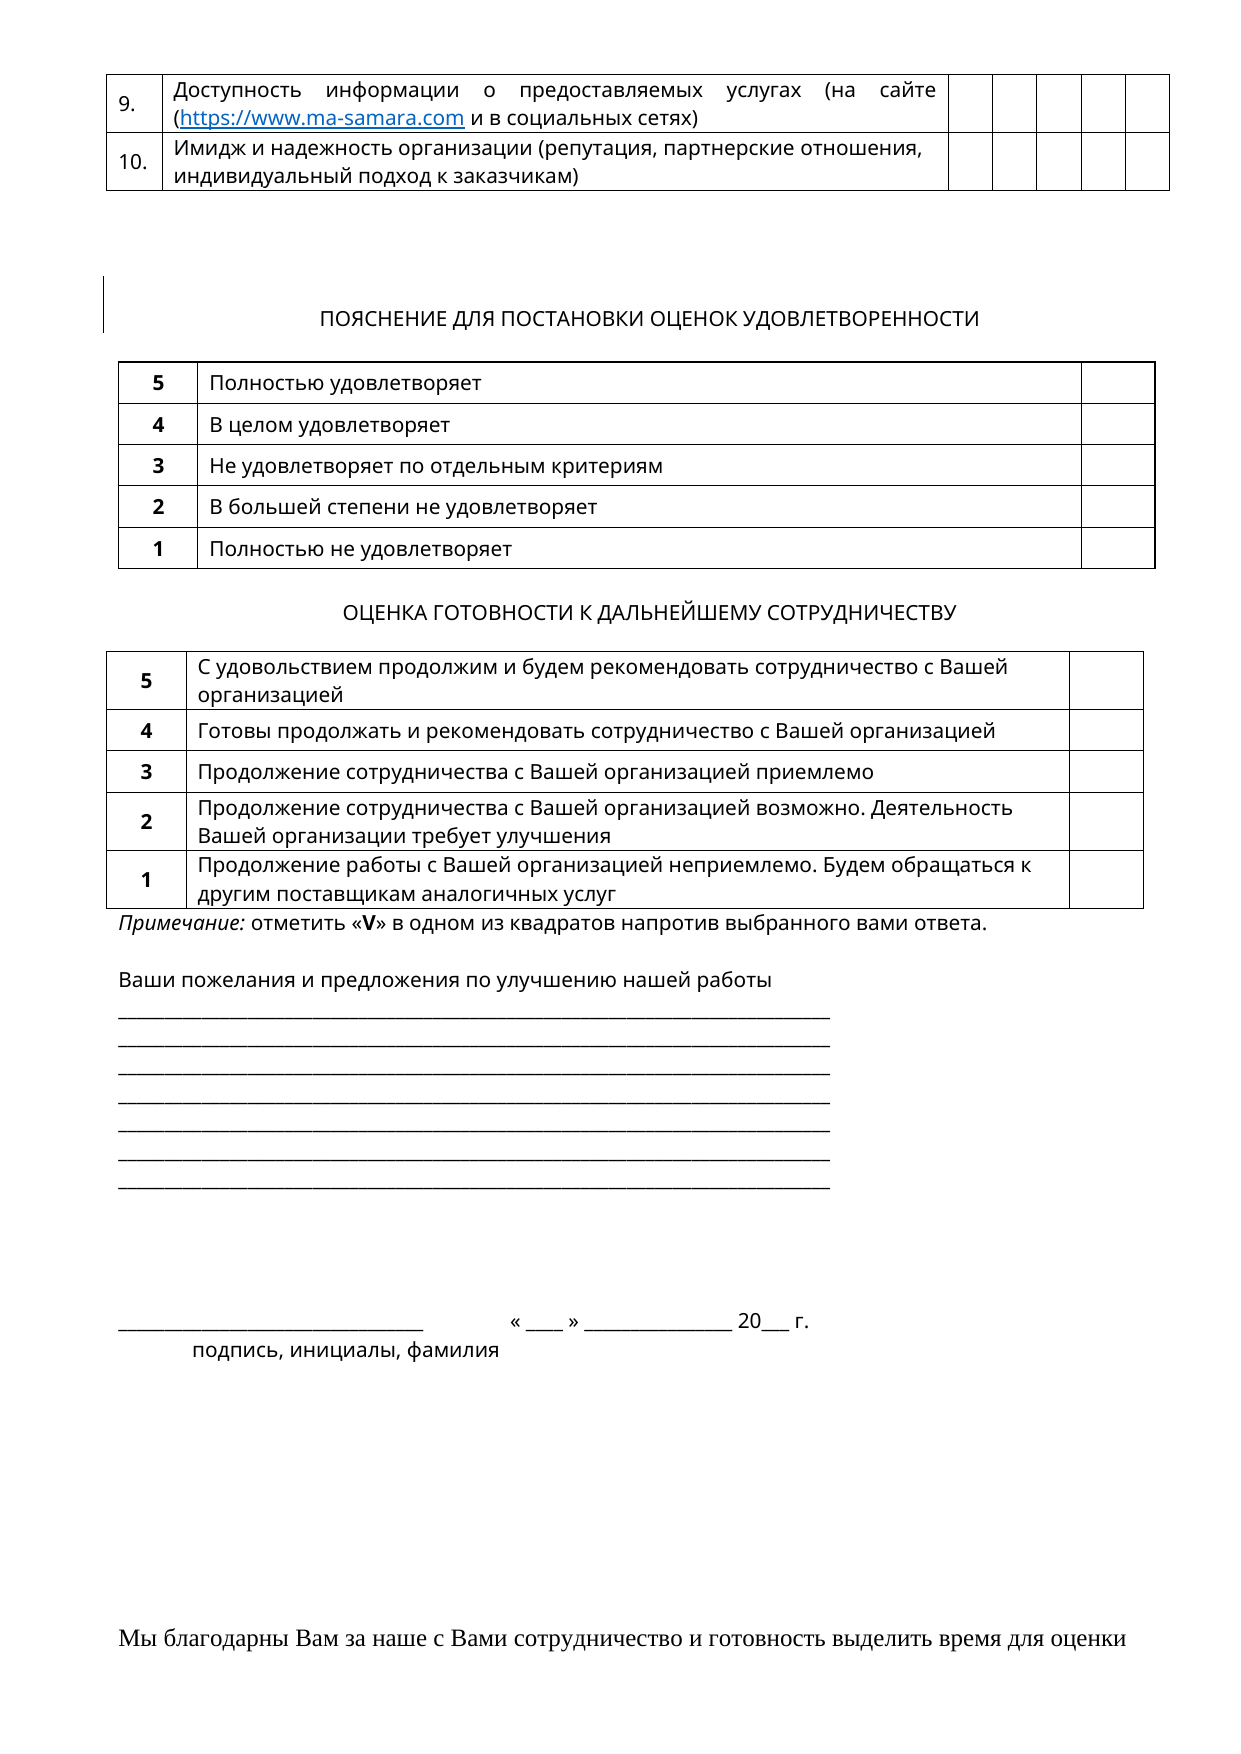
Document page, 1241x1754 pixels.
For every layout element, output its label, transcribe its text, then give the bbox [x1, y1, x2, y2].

table_cell Имидж и надежность организации (репутация, партнерские отношения, индивидуальный подход к заказчикам) [163, 133, 948, 190]
table_cell Продолжение сотрудничества с Вашей организацией приемлемо [187, 751, 1069, 792]
table_cell [1070, 793, 1143, 849]
table_cell [949, 75, 992, 132]
table_cell Полностью не удовлетворяет [198, 528, 1081, 568]
table_cell [107, 133, 162, 190]
table_cell Продолжение сотрудничества с Вашей организацией возможно. Деятельность Вашей организации требует улучшения [187, 793, 1069, 849]
text _________________________________ « ____ » ________________ 20___ г. [118, 1307, 1181, 1335]
table_cell [1082, 486, 1154, 527]
table_cell [1070, 851, 1143, 907]
text ПОЯСНЕНИЕ ДЛЯ ПОСТАНОВКИ ОЦЕНОК УДОВЛЕТВОРЕННОСТИ [118, 304, 1181, 333]
table_cell [1082, 404, 1154, 444]
table_cell [1037, 133, 1081, 190]
table_cell 4 [119, 404, 197, 444]
table_cell [1082, 133, 1125, 190]
table_cell [1126, 133, 1169, 190]
table_cell [1082, 75, 1125, 132]
table_header 5 [119, 363, 197, 403]
table_cell Продолжение работы с Вашей организацией неприемлемо. Будем обращаться к другим поставщикам аналогичных услуг [187, 851, 1069, 907]
text _____________________________________________________________________________ [118, 1164, 1181, 1193]
table_cell [1070, 751, 1143, 792]
table_header С удовольствием продолжим и будем рекомендовать сотрудничество с Вашей организацией [187, 652, 1069, 709]
table_cell [1070, 710, 1143, 750]
text _____________________________________________________________________________ [118, 1136, 1181, 1164]
table_header [1070, 652, 1143, 709]
table_cell [1082, 445, 1154, 485]
table_cell 2 [107, 793, 186, 849]
table_cell [1082, 528, 1154, 568]
table_cell 3 [107, 751, 186, 792]
table_cell [1126, 75, 1169, 132]
table_cell 4 [107, 710, 186, 750]
text _____________________________________________________________________________ [118, 994, 1181, 1022]
table_cell [1037, 75, 1081, 132]
text Примечание: отметить «V» в одном из квадратов напротив выбранного вами ответа. [118, 683, 1181, 937]
table_cell [993, 75, 1036, 132]
table_cell В целом удовлетворяет [198, 404, 1081, 444]
text _____________________________________________________________________________ [118, 1107, 1181, 1136]
text _____________________________________________________________________________ [118, 1051, 1181, 1079]
table_cell Готовы продолжать и рекомендовать сотрудничество с Вашей организацией [187, 710, 1069, 750]
table_cell [993, 133, 1036, 190]
text _____________________________________________________________________________ [118, 1079, 1181, 1107]
text Ваши пожелания и предложения по улучшению нашей работы [118, 965, 1181, 994]
table_cell Не удовлетворяет по отдельным критериям [198, 445, 1081, 485]
table_header Полностью удовлетворяет [198, 363, 1081, 403]
text подпись, инициалы, фамилия [118, 1335, 1181, 1363]
table_cell 1 [107, 851, 186, 907]
table_cell [107, 75, 162, 132]
table_cell 3 [119, 445, 197, 485]
table_cell Доступность информации о предоставляемых услугах (на сайте (https://www.ma-samara.com и в социальных сетях) [163, 75, 948, 132]
table_cell 1 [119, 528, 197, 568]
text _____________________________________________________________________________ [118, 1022, 1181, 1051]
text ОЦЕНКА ГОТОВНОСТИ К ДАЛЬНЕЙШЕМУ СОТРУДНИЧЕСТВУ [118, 598, 1181, 626]
table_cell 2 [119, 486, 197, 527]
table_cell [949, 133, 992, 190]
table_header [1082, 363, 1154, 403]
table_cell В большей степени не удовлетворяет [198, 486, 1081, 527]
table_header 5 [107, 652, 186, 709]
